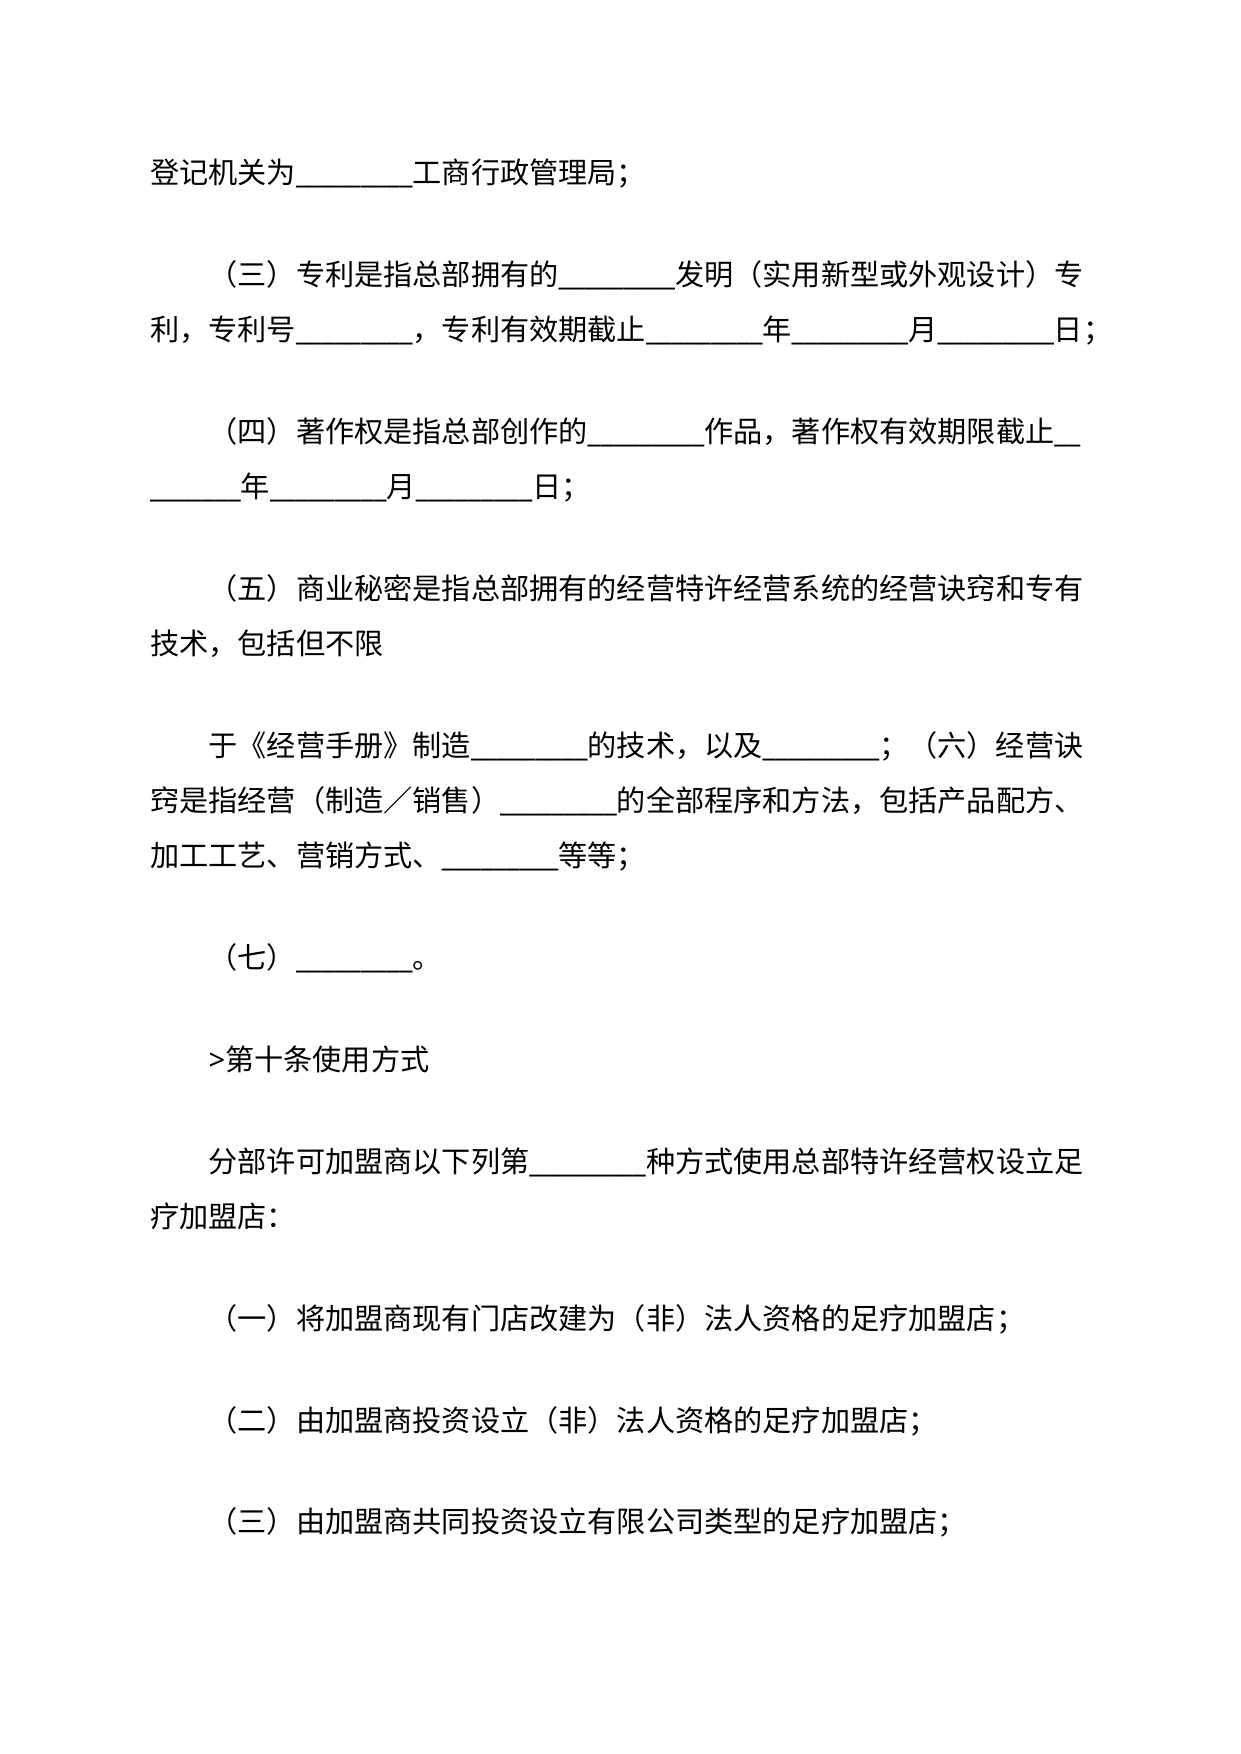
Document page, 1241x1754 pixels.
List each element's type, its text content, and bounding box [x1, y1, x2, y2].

text （二）由加盟商投资设立（非）法人资格的足疗加盟店； [150, 1397, 1090, 1439]
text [150, 150, 1090, 192]
text 于《经营手册》制造_________的技术，以及_________；（六）经营诀窍是指经营（制造／销售）_________的全部程序和方法，包括产品配方、加工工艺、营销方式、_________等等； [150, 723, 1090, 875]
text （三）专利是指总部拥有的_________发明（实用新型或外观设计）专利，专利号_________，专利有效期截止_________年_________月_________日； [150, 252, 1090, 349]
text >第十条使用方式 [150, 1037, 1090, 1079]
text （三）由加盟商共同投资设立有限公司类型的足疗加盟店； [150, 1499, 1090, 1541]
text （四）著作权是指总部创作的_________作品，著作权有效期限截止_________年_________月_________日； [150, 409, 1090, 506]
text 分部许可加盟商以下列第_________种方式使用总部特许经营权设立足疗加盟店： [150, 1138, 1090, 1236]
text （五）商业秘密是指总部拥有的经营特许经营系统的经营诀窍和专有技术，包括但不限 [150, 566, 1090, 663]
text （一）将加盟商现有门店改建为（非）法人资格的足疗加盟店； [150, 1295, 1090, 1338]
text （七）_________。 [150, 934, 1090, 977]
